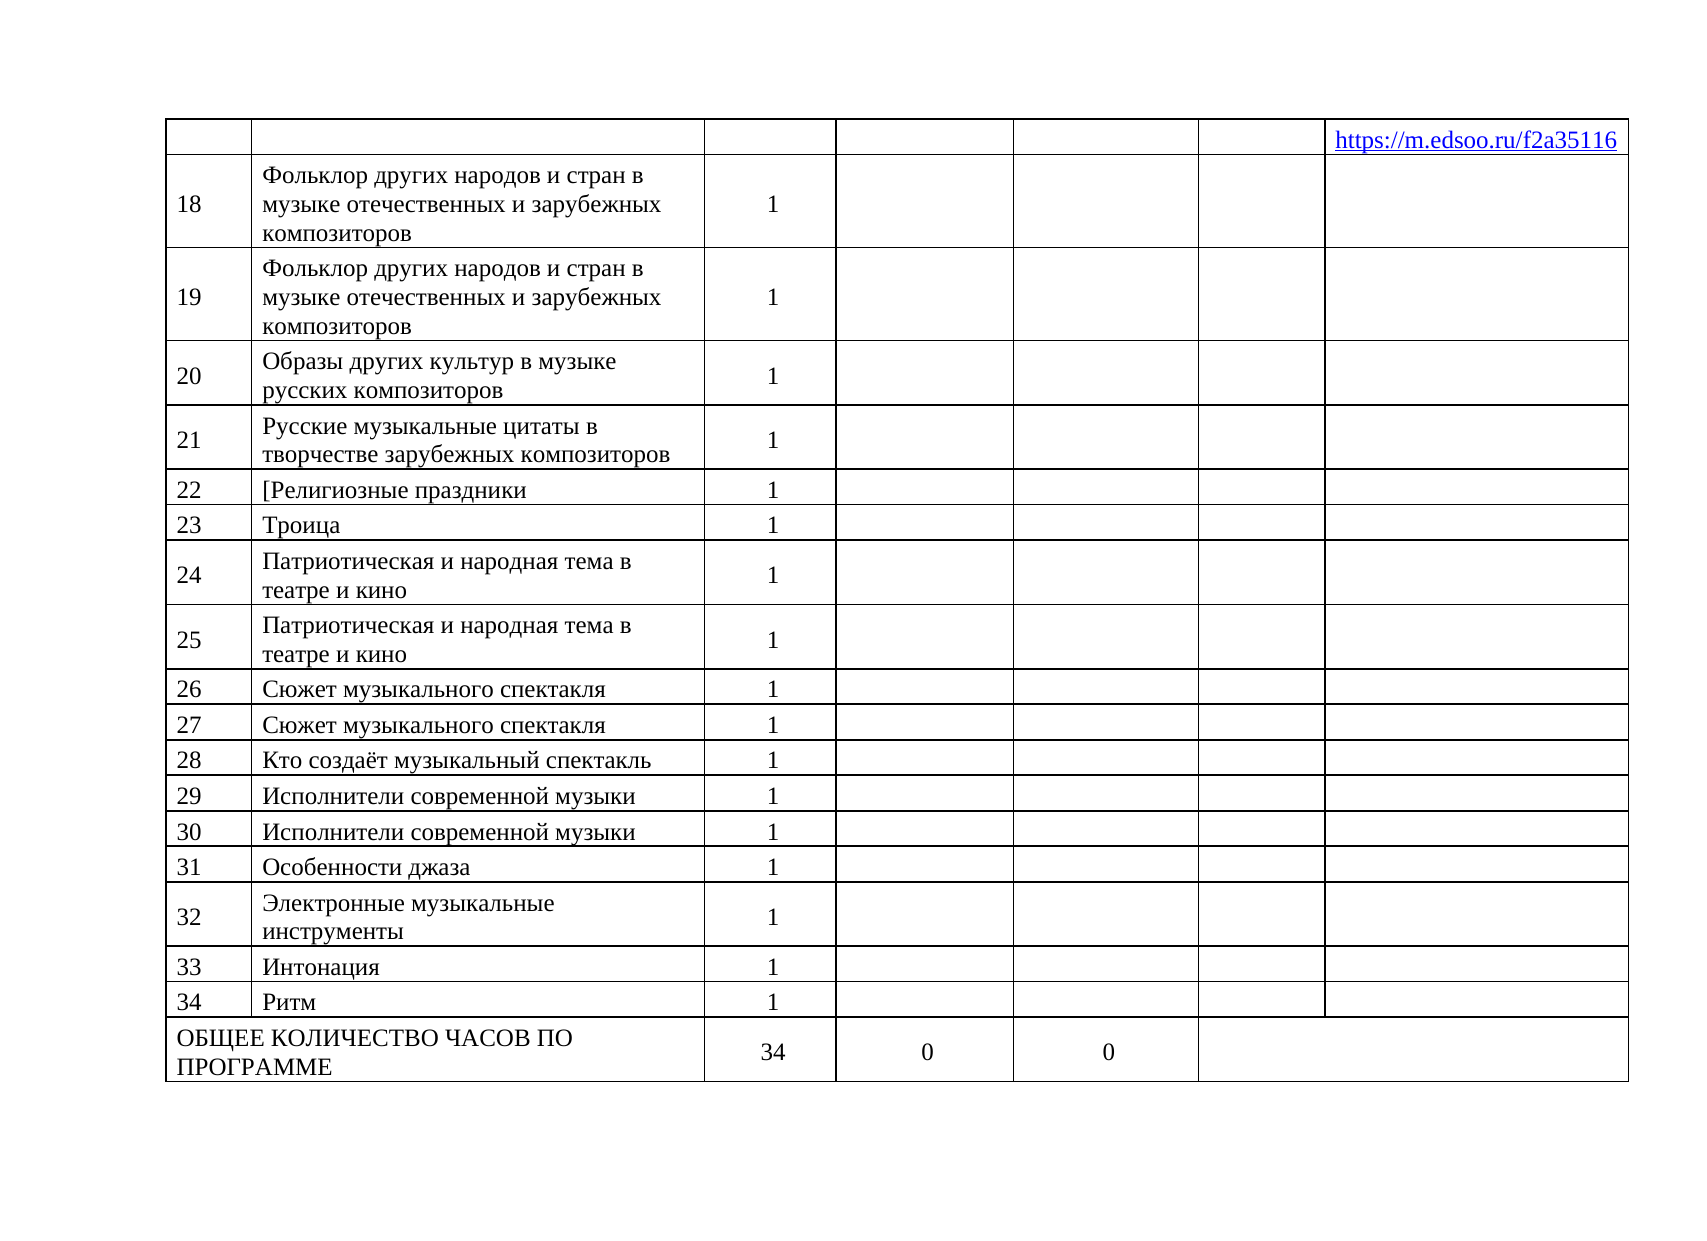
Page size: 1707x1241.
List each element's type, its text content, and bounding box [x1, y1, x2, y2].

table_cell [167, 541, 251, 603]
table_cell [1199, 120, 1324, 154]
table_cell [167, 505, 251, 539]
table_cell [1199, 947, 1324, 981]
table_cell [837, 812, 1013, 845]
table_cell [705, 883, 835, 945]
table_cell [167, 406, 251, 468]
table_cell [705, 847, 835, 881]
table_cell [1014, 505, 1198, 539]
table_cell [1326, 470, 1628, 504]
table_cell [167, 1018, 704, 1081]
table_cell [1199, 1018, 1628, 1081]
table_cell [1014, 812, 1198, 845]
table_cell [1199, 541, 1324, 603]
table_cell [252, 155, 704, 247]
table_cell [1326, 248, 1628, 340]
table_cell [252, 120, 704, 154]
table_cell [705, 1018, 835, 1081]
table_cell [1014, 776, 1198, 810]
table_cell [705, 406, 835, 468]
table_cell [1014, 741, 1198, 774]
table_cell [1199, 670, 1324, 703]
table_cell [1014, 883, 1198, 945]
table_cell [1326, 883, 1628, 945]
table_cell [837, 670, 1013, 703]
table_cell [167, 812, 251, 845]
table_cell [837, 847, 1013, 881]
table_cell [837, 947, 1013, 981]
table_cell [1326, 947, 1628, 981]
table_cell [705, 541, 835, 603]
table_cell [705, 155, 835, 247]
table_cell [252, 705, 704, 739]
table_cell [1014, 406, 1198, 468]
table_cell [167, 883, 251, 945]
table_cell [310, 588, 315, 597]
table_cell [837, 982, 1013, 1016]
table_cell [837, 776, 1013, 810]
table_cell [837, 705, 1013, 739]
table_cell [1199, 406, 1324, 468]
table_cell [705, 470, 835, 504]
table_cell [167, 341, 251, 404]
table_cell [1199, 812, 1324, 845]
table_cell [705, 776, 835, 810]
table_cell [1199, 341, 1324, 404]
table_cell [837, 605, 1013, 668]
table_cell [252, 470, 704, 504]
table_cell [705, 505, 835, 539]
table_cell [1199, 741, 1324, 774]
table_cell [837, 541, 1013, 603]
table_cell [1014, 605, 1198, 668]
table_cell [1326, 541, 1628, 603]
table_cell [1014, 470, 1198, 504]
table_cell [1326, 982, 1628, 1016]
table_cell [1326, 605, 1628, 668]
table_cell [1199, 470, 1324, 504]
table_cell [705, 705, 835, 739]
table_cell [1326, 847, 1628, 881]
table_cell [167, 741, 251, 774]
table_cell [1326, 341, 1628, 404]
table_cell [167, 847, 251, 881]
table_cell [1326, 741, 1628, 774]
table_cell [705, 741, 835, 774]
table_cell 17 [167, 120, 251, 154]
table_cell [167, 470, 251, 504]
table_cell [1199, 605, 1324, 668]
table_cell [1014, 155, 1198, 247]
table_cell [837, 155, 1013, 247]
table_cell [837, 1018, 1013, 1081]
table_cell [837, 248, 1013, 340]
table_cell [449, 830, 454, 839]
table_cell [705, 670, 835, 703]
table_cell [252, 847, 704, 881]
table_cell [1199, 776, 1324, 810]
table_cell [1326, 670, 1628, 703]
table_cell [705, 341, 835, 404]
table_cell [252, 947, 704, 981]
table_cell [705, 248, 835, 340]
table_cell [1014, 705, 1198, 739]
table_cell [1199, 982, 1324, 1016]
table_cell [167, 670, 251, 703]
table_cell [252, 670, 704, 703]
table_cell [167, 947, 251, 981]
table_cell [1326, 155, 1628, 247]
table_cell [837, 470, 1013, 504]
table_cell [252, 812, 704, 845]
table_cell [1014, 120, 1198, 154]
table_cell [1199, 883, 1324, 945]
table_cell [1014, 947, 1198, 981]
table_cell [837, 120, 1013, 154]
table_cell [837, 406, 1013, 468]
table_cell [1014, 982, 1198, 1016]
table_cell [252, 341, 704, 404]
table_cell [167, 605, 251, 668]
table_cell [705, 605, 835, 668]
table_cell 1 [705, 120, 835, 154]
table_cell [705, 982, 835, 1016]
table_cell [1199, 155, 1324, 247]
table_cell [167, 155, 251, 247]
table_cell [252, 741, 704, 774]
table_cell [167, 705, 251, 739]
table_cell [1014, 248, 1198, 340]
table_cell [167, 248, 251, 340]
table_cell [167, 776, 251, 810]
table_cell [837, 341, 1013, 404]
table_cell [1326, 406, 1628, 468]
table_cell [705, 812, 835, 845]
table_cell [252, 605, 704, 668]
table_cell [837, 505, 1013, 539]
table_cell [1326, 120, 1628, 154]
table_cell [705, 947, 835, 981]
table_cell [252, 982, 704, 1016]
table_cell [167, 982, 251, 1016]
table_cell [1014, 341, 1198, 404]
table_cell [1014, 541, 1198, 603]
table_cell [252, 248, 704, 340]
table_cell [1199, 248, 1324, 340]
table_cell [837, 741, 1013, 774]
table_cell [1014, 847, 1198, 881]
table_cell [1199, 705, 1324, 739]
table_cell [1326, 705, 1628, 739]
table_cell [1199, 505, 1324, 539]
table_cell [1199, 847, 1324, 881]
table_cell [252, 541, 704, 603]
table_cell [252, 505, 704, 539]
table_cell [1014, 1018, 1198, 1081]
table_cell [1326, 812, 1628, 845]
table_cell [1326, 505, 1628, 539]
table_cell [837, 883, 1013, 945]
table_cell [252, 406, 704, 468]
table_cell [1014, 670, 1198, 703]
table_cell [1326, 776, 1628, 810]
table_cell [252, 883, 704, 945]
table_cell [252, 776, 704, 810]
